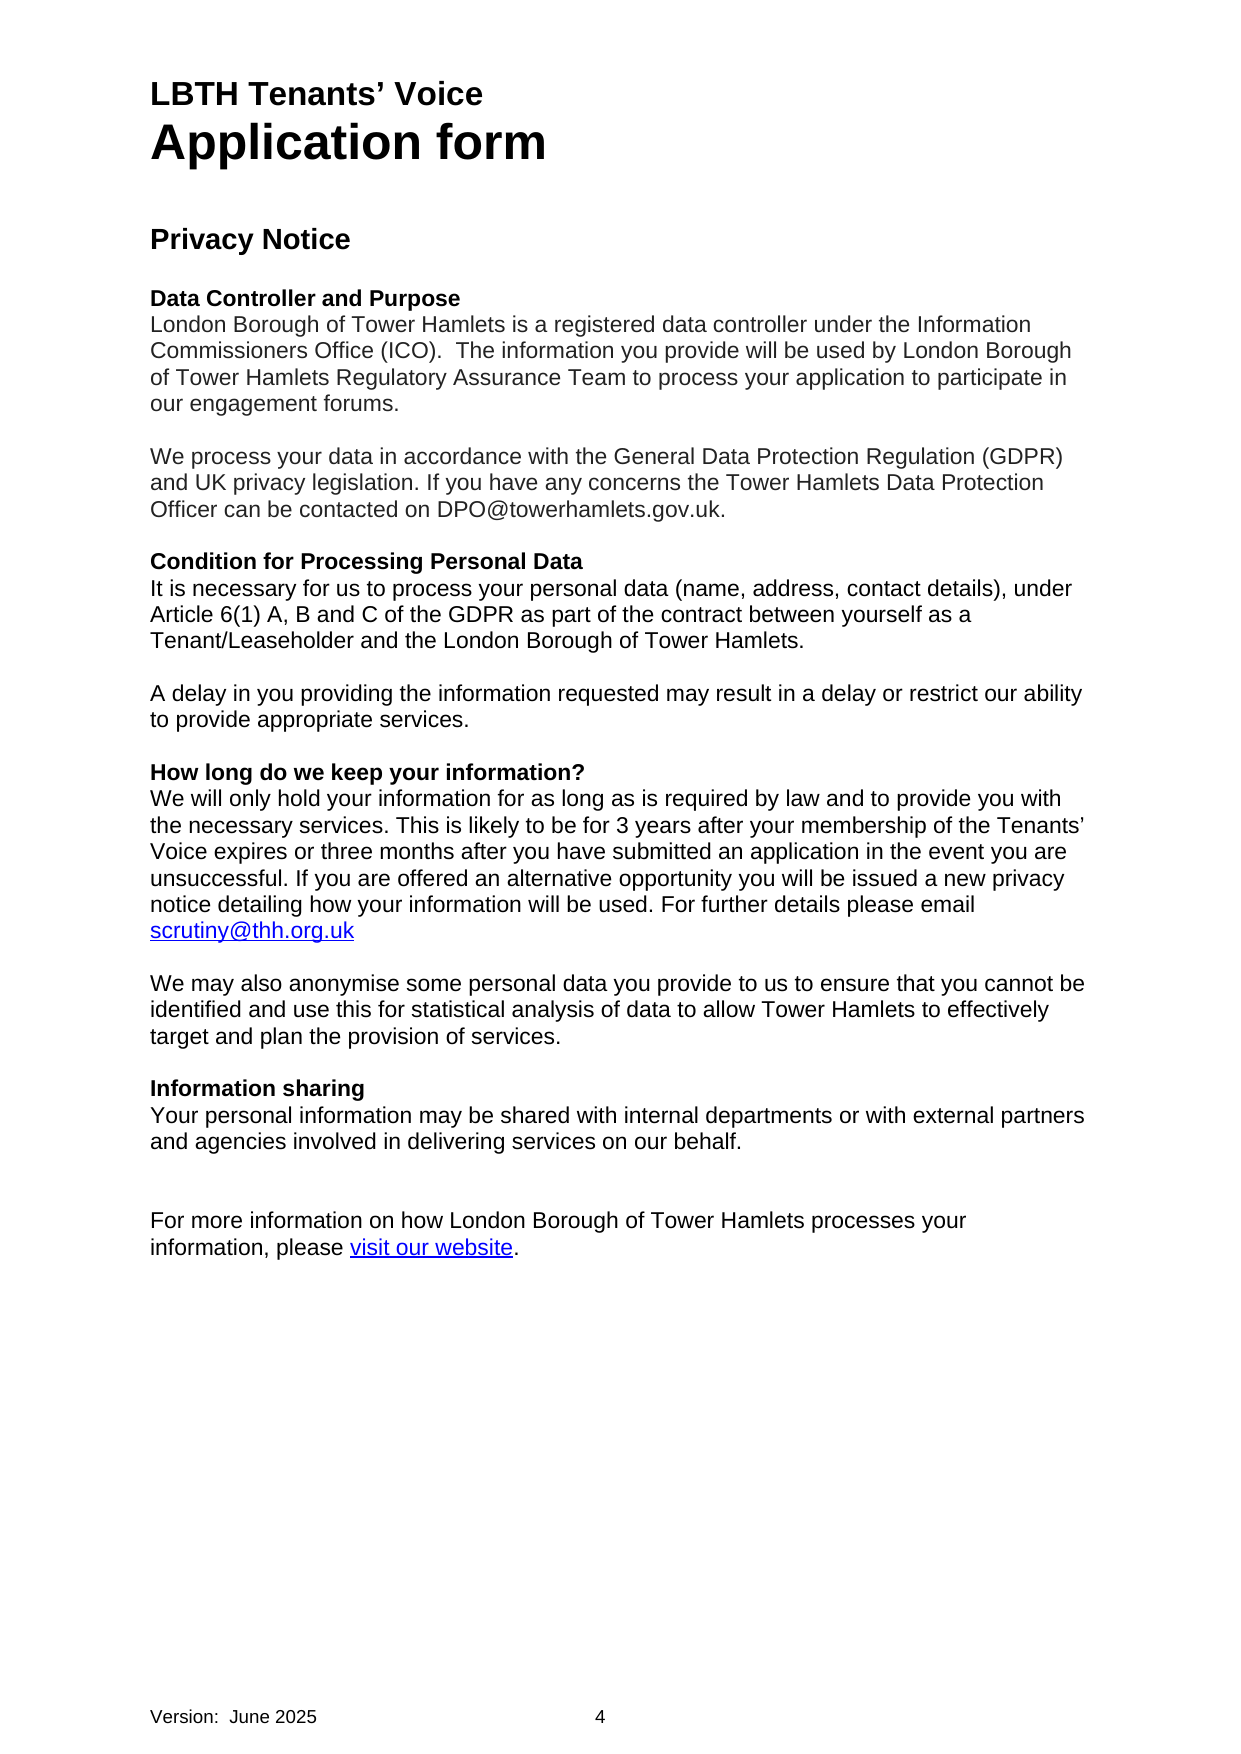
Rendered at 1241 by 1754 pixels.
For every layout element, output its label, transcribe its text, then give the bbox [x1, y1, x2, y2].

text For more information on how London Borough of Tower Hamlets processes your information, please visit our website. [150, 1207, 1090, 1260]
text It is necessary for us to process your personal data (name, address, contact details), under Article 6(1) A, B and C of the GDPR as part of the contract between yourself as a Tenant/Leaseholder and the London Borough of Tower Hamlets. [150, 574, 1090, 654]
text How long do we keep your information? [150, 759, 1090, 785]
text We process your data in accordance with the General Data Protection Regulation (GDPR) and UK privacy legislation. If you have any concerns the Tower Hamlets Data Protection Officer can be contacted on DPO@towerhamlets.gov.uk. [150, 443, 1090, 522]
text We will only hold your information for as long as is required by law and to provide you with the necessary services. This is likely to be for 3 years after your membership of the Tenants’ Voice expires or three months after you have submitted an application in the event you are unsuccessful. If you are offered an alternative opportunity you will be issued a new privacy notice detailing how your information will be used. For further details please email scrutiny@thh.org.uk [150, 785, 1090, 943]
text Information sharing [150, 1075, 1090, 1102]
text London Borough of Tower Hamlets is a registered data controller under the Information Commissioners Office (ICO). The information you provide will be used by London Borough of Tower Hamlets Regulatory Assurance Team to process your application to participate in our engagement forums. [150, 311, 1090, 416]
text Privacy Notice [150, 222, 1090, 256]
text Data Controller and Purpose [150, 285, 1090, 311]
text Condition for Processing Personal Data [150, 548, 1090, 574]
text Your personal information may be shared with internal departments or with external partners and agencies involved in delivering services on our behalf. [150, 1102, 1090, 1154]
text We may also anonymise some personal data you provide to us to ensure that you cannot be identified and use this for statistical analysis of data to allow Tower Hamlets to effectively target and plan the provision of services. [150, 970, 1090, 1049]
text A delay in you providing the information requested may result in a delay or restrict our ability to provide appropriate services. [150, 680, 1090, 733]
